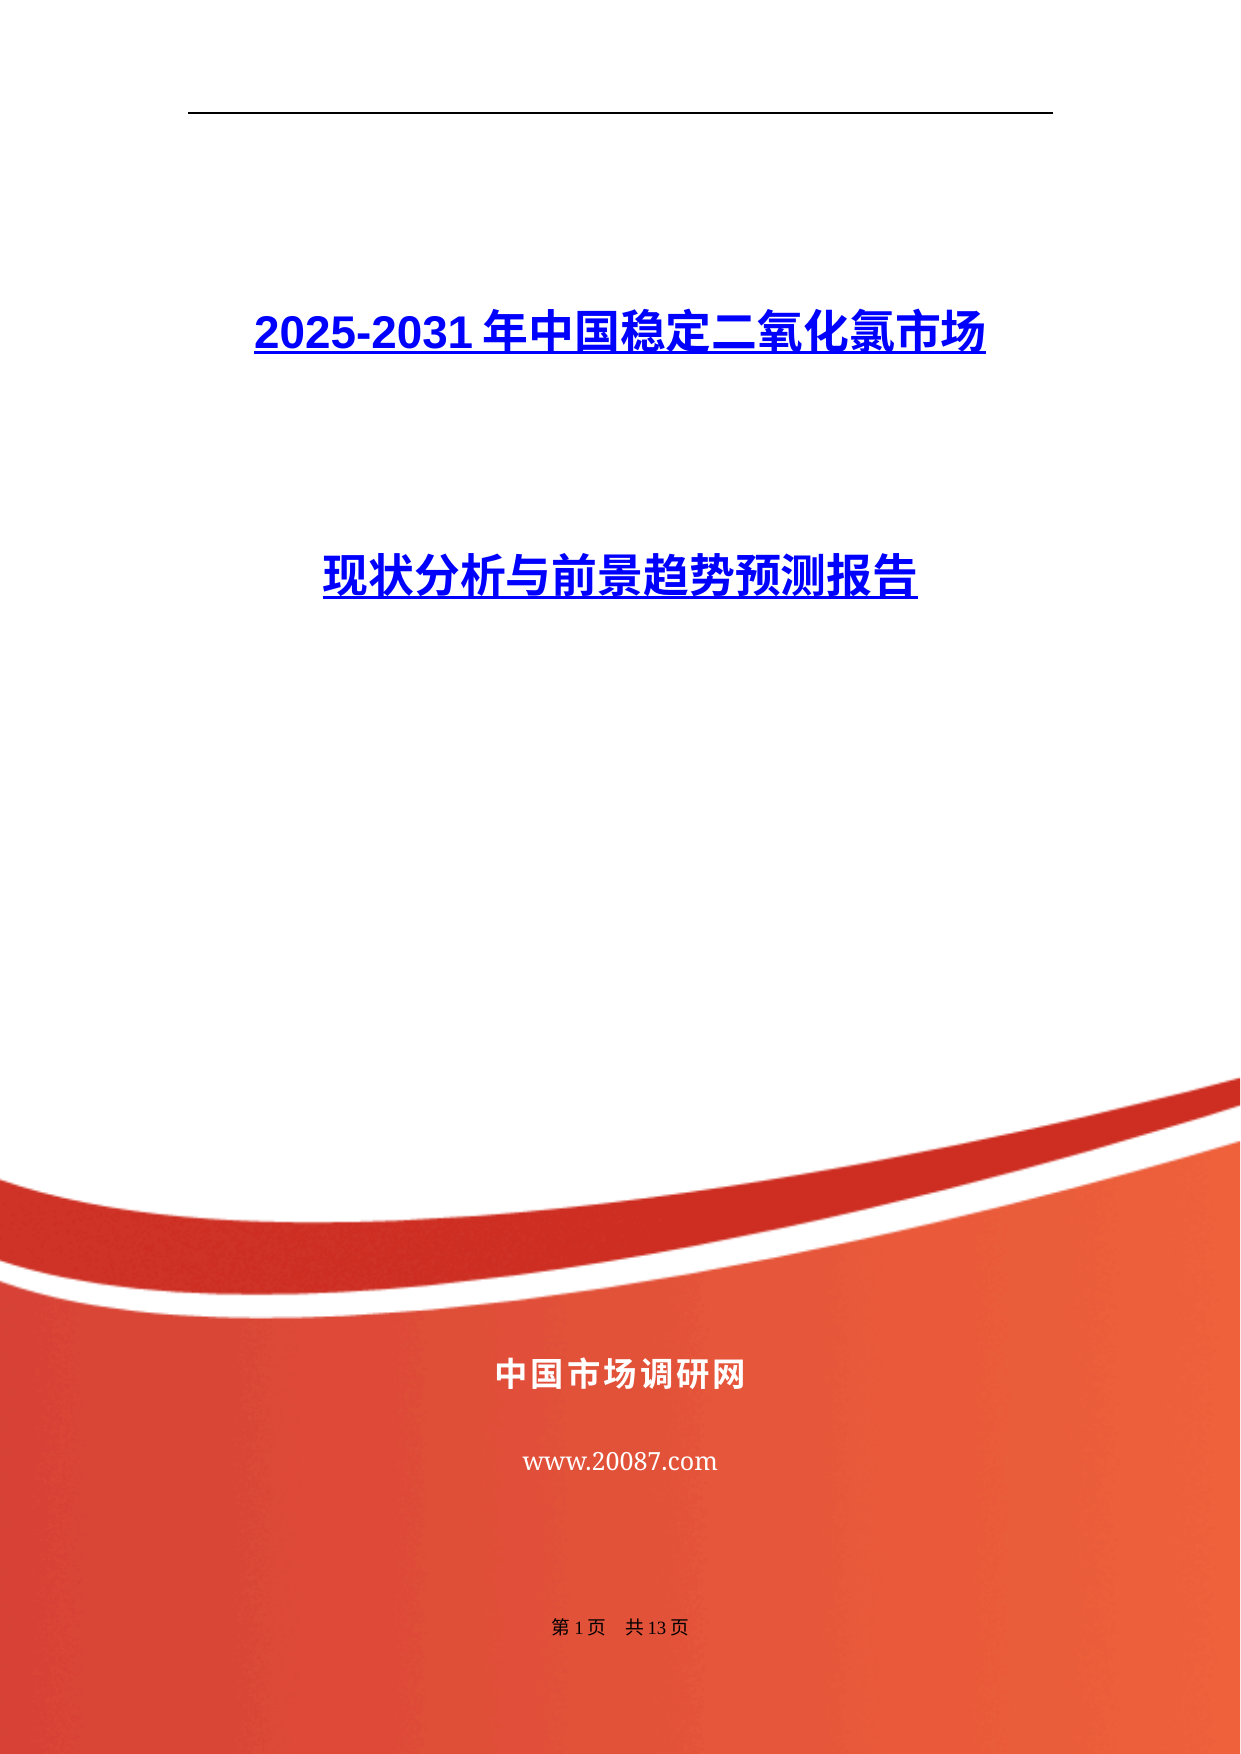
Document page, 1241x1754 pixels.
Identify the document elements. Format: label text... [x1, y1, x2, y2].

picture [0, 1006, 1241, 1754]
text www.20087.com [187, 1428, 1053, 1493]
subtitle 中国市场调研网 [187, 1339, 1053, 1404]
table_header 2025-2031年中国稳定二氧化氯市场现状分析与前景趋势预测报告 [188, 207, 1053, 773]
